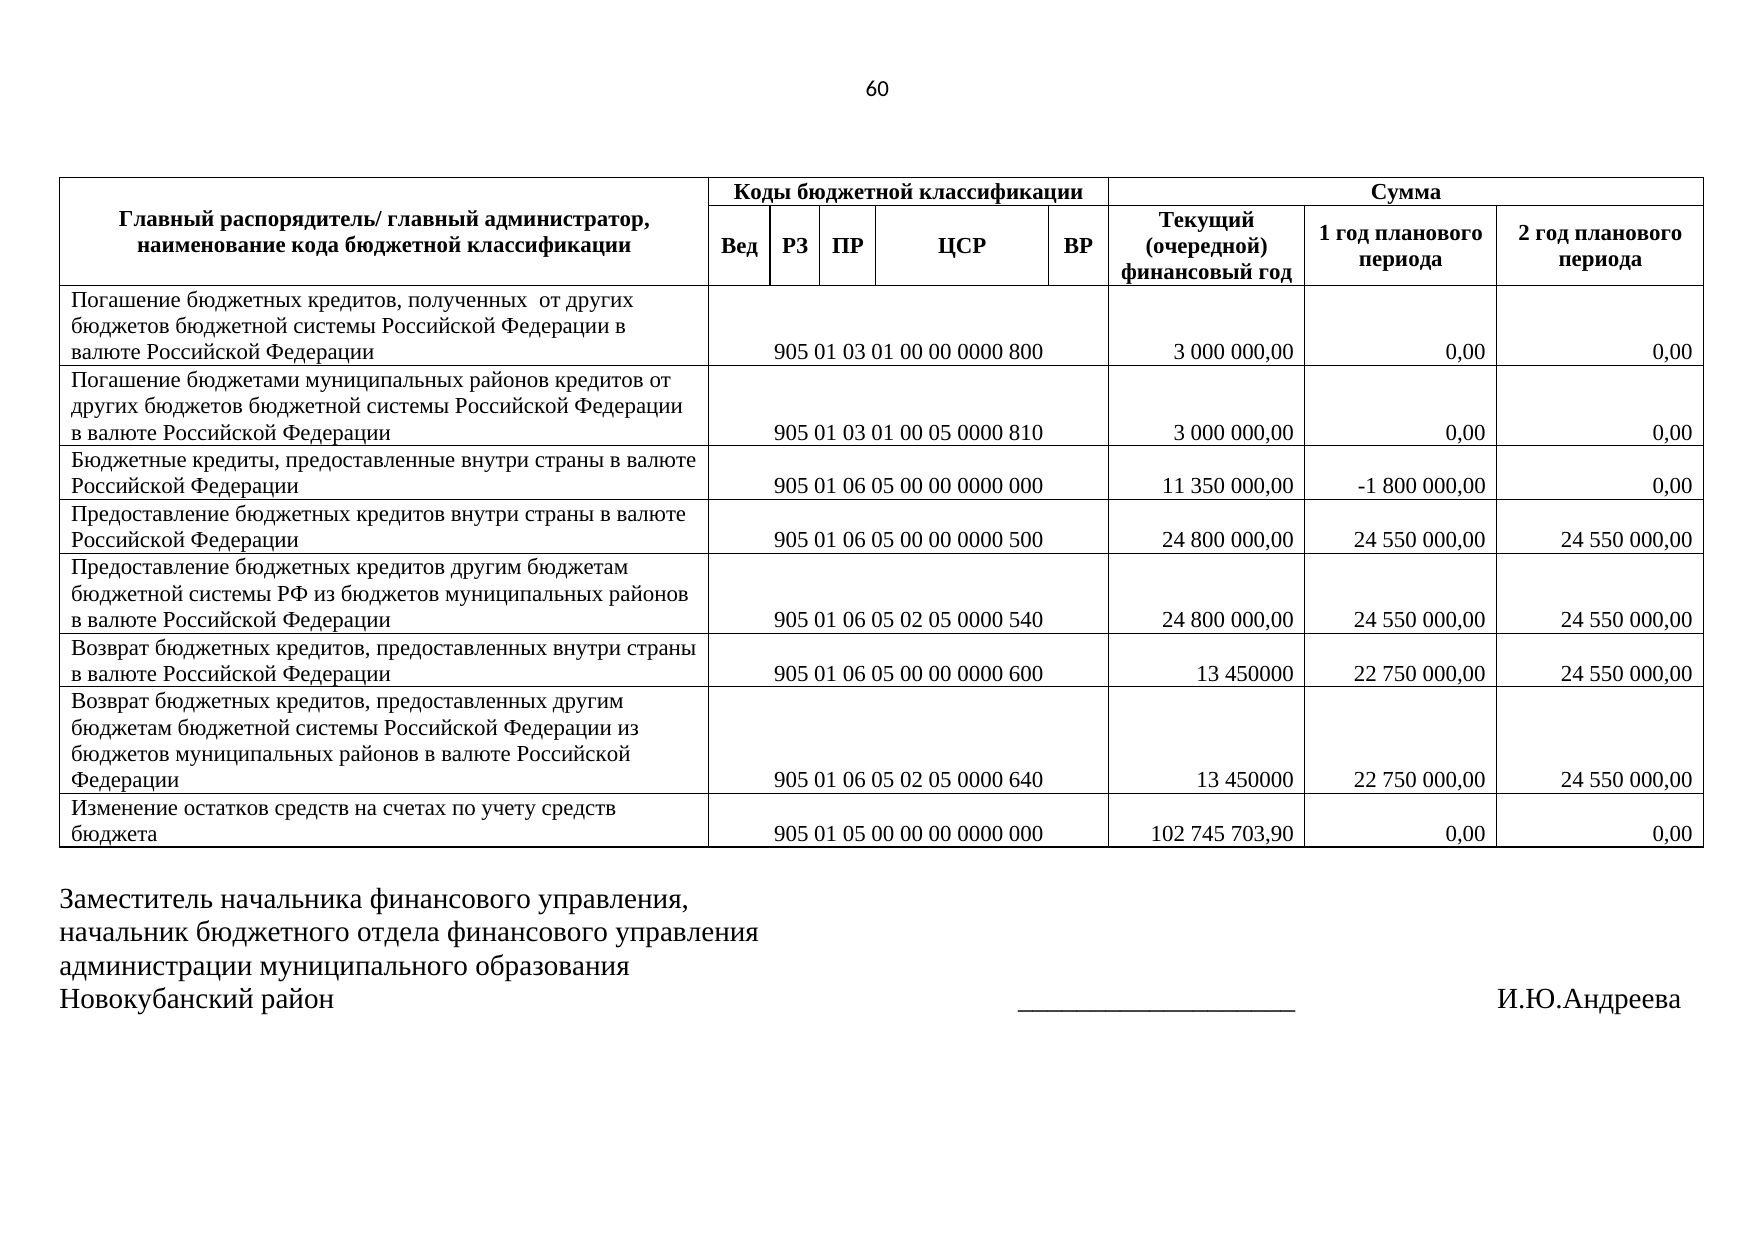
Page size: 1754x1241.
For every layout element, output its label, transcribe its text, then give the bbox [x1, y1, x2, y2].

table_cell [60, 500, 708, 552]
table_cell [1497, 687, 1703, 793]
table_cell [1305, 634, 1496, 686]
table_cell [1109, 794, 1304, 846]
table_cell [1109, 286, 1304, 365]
table_cell Текущий (очередной) финансовый год [1109, 206, 1304, 285]
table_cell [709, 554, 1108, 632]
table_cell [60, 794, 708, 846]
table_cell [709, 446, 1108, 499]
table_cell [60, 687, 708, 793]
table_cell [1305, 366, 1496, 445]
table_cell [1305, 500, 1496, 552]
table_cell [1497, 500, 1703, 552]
table_cell ВР [1049, 206, 1108, 285]
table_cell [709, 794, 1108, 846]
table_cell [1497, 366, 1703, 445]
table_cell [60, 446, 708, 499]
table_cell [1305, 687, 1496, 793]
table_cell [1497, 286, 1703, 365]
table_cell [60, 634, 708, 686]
table_cell ЦСР [876, 206, 1048, 285]
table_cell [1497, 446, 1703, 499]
table_header Сумма [1109, 178, 1703, 204]
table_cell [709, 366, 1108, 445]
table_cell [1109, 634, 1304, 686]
table_cell ПР [820, 206, 875, 285]
text Заместитель начальника финансового управления, [59, 881, 1695, 914]
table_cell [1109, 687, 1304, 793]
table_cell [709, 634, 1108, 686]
table_cell 1 год планового периода [1305, 206, 1496, 285]
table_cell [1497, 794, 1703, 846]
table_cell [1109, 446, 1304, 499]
table_cell Вед [709, 206, 769, 285]
table_cell 2 год планового периода [1497, 206, 1703, 285]
table_header Коды бюджетной классификации [709, 178, 1108, 204]
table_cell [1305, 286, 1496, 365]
table_header Главный распорядитель/ главный администратор, наименование кода бюджетной классификации [60, 178, 708, 285]
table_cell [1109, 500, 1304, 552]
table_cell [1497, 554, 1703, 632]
text начальник бюджетного отдела финансового управления [59, 914, 1695, 948]
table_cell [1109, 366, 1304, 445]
table_cell РЗ [771, 206, 819, 285]
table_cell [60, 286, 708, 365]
text администрации муниципального образования [59, 948, 1695, 982]
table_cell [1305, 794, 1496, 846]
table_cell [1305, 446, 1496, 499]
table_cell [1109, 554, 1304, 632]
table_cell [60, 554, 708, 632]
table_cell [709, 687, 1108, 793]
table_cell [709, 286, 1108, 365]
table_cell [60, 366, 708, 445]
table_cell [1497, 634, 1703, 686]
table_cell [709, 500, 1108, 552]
text Новокубанский район ___________________ И.Ю.Андреева [59, 982, 1695, 1015]
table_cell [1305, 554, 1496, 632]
